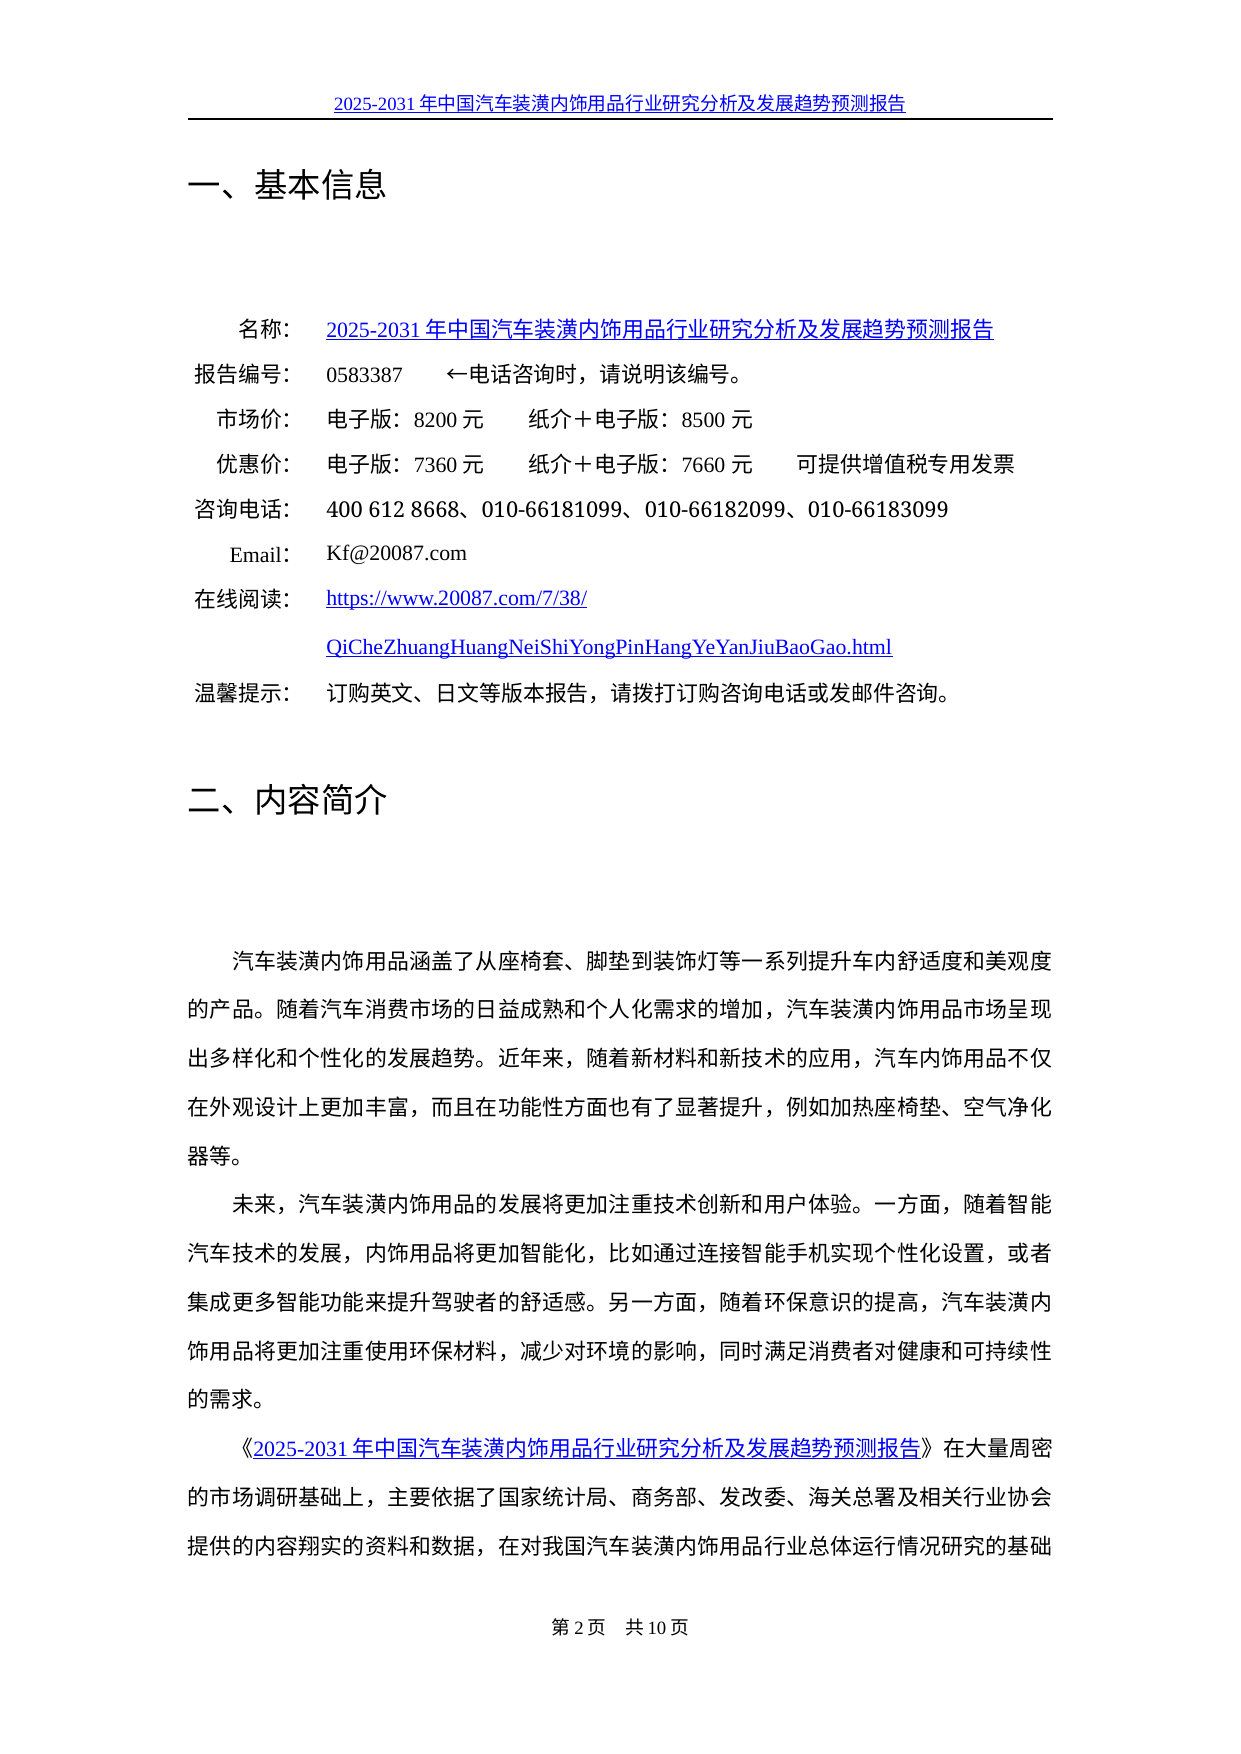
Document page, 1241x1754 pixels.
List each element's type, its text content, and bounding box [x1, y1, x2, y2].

table_cell 订购英文、日文等版本报告，请拨打订购咨询电话或发邮件咨询。 [315, 675, 1073, 720]
table_header 名称： [167, 312, 315, 357]
table_cell 报告编号： [167, 357, 315, 402]
table_cell 电子版：7360 元 纸介＋电子版：7660 元 可提供增值税专用发票 [315, 447, 1073, 492]
table_cell Kf@20087.com [315, 537, 1073, 582]
title 二、内容简介 [187, 766, 1053, 831]
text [187, 943, 1053, 1561]
title 一、基本信息 [187, 150, 1053, 215]
table_header 2025-2031年中国汽车装潢内饰用品行业研究分析及发展趋势预测报告 [315, 312, 1073, 357]
table_cell 400 612 8668、010-66181099、010-66182099、010-66183099 [315, 492, 1073, 537]
table_cell 咨询电话： [167, 492, 315, 537]
table_cell 市场价： [167, 402, 315, 447]
table_cell [315, 582, 1073, 675]
table_cell 优惠价： [167, 447, 315, 492]
table_cell Email： [167, 537, 315, 582]
table_cell 0583387 ←电话咨询时，请说明该编号。 [315, 357, 1073, 402]
table_cell 在线阅读： [167, 582, 315, 675]
table_cell 温馨提示： [167, 675, 315, 720]
table_cell 电子版：8200 元 纸介＋电子版：8500 元 [315, 402, 1073, 447]
